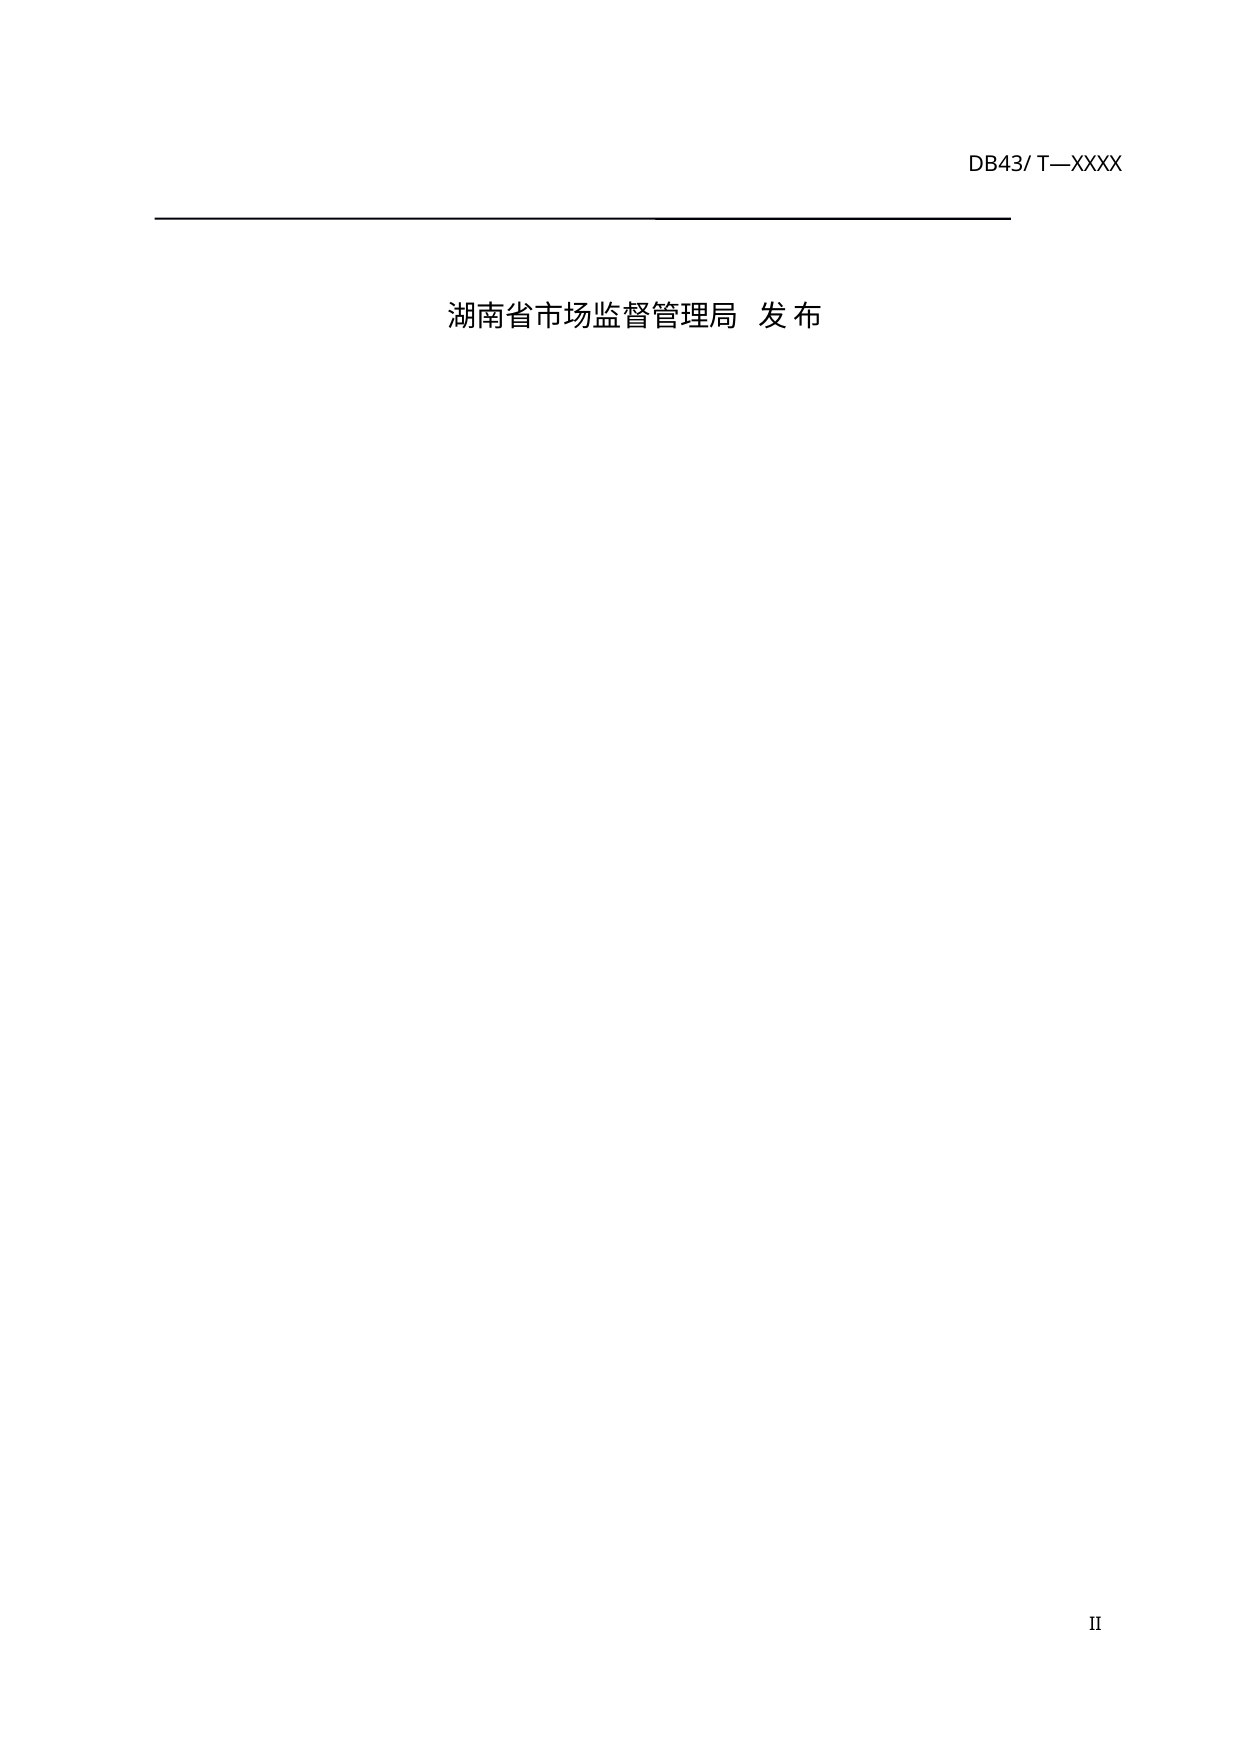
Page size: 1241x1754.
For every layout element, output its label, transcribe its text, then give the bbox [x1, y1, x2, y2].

text 湖南省市场监督管理局 发 布 [148, 282, 1122, 347]
